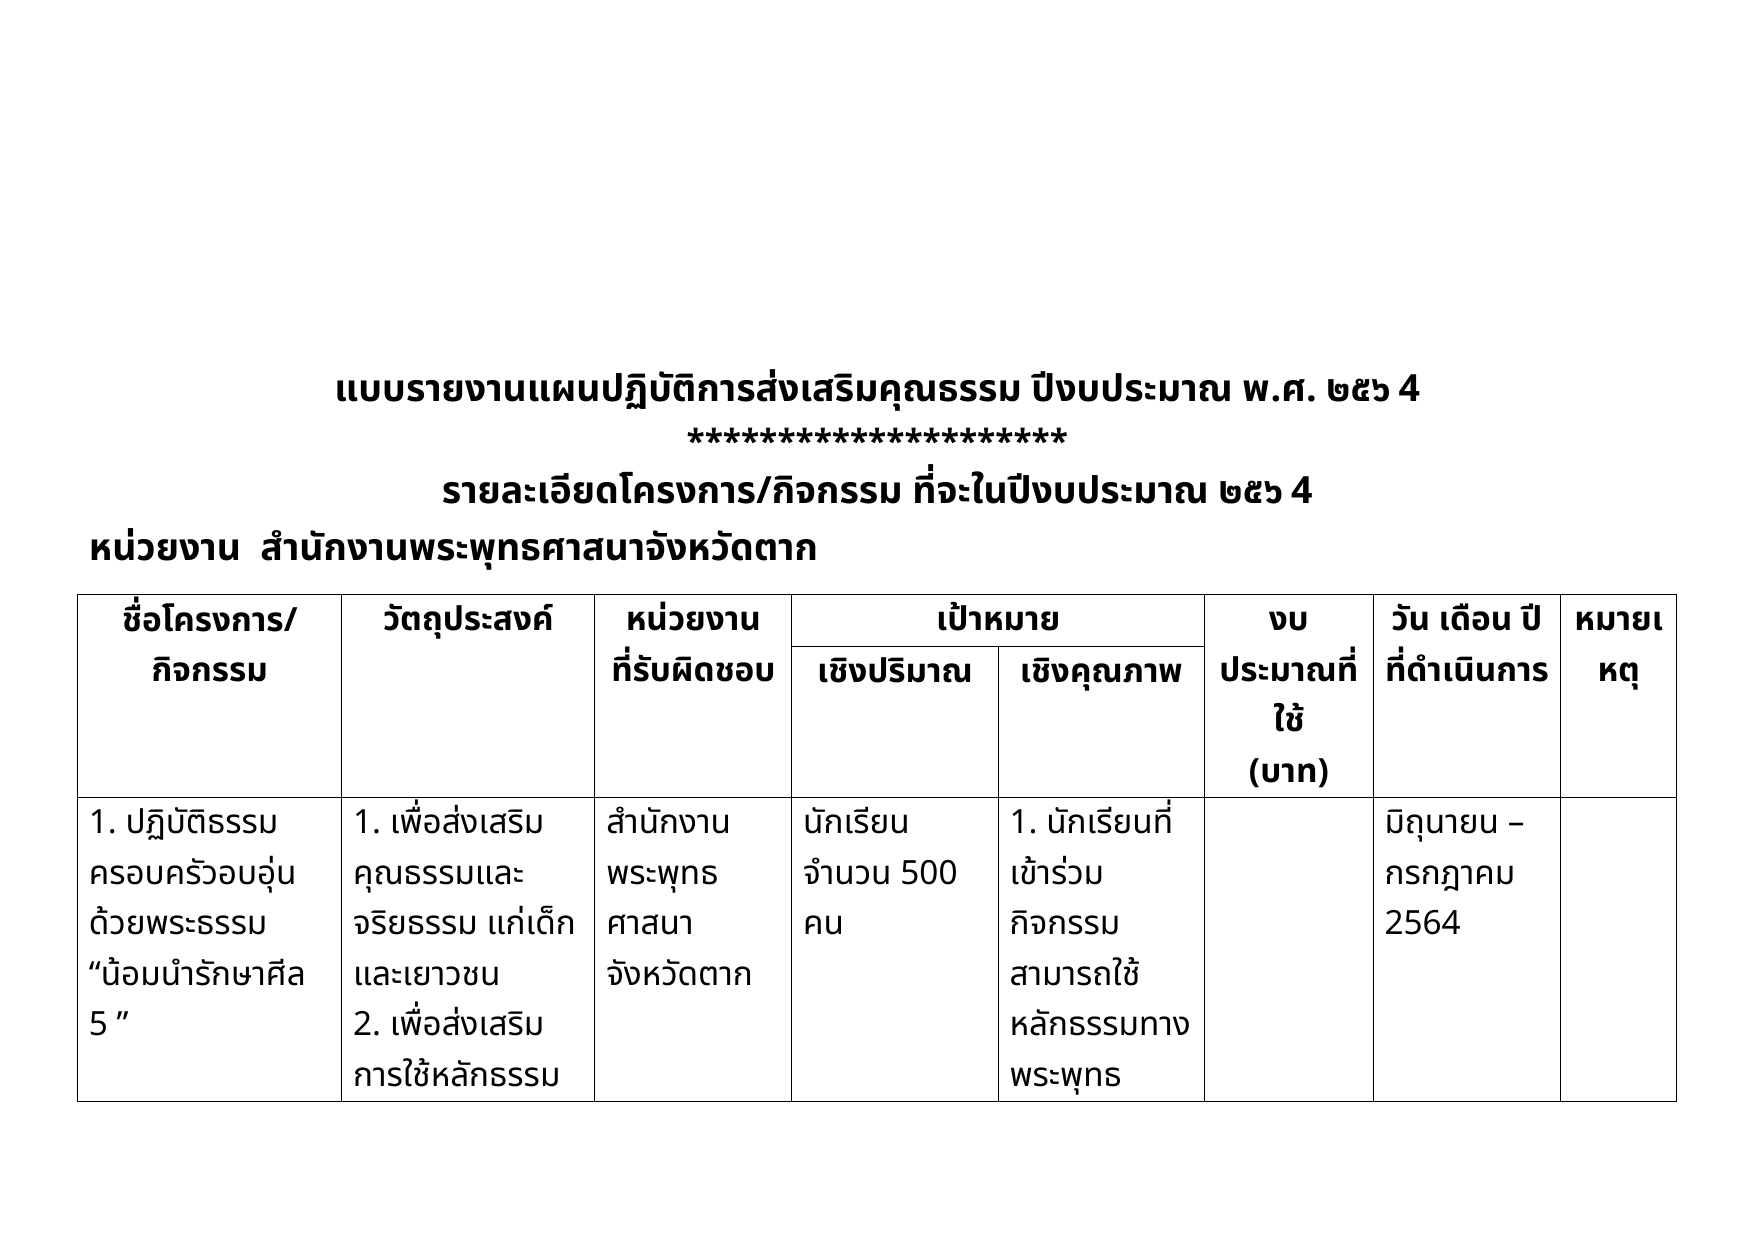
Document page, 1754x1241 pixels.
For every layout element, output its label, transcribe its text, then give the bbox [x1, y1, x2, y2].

table_header ชื่อโครงการ/กิจกรรม [78, 595, 341, 797]
text หน่วยงาน สำนักงานพระพุทธศาสนาจังหวัดตาก [89, 521, 1665, 577]
table_cell [1561, 798, 1676, 1101]
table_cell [792, 798, 998, 1101]
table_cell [342, 798, 594, 1101]
table_header หน่วยงาน ที่รับผิดชอบ [595, 595, 791, 797]
table_header เป้าหมาย [792, 595, 1204, 646]
table_cell เชิงคุณภาพ [999, 647, 1204, 797]
text รายละเอียดโครงการ/กิจกรรม ที่จะในปีงบประมาณ ๒๕๖4 [89, 463, 1665, 521]
text แบบรายงานแผนปฏิบัติการส่งเสริมคุณธรรม ปีงบประมาณ พ.ศ. ๒๕๖4 [89, 361, 1665, 418]
text ********************* [89, 418, 1665, 463]
table_cell [1205, 798, 1373, 1101]
table_header วัตถุประสงค์ [342, 595, 594, 797]
table_header หมายเหตุ [1561, 595, 1676, 797]
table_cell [999, 798, 1204, 1101]
table_header วัน เดือน ปี ที่ดำเนินการ [1374, 595, 1560, 797]
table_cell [78, 798, 341, 1101]
table_cell เชิงปริมาณ [792, 647, 998, 797]
table_header งบประมาณที่ใช้ (บาท) [1205, 595, 1373, 797]
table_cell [595, 798, 791, 1101]
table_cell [1374, 798, 1560, 1101]
